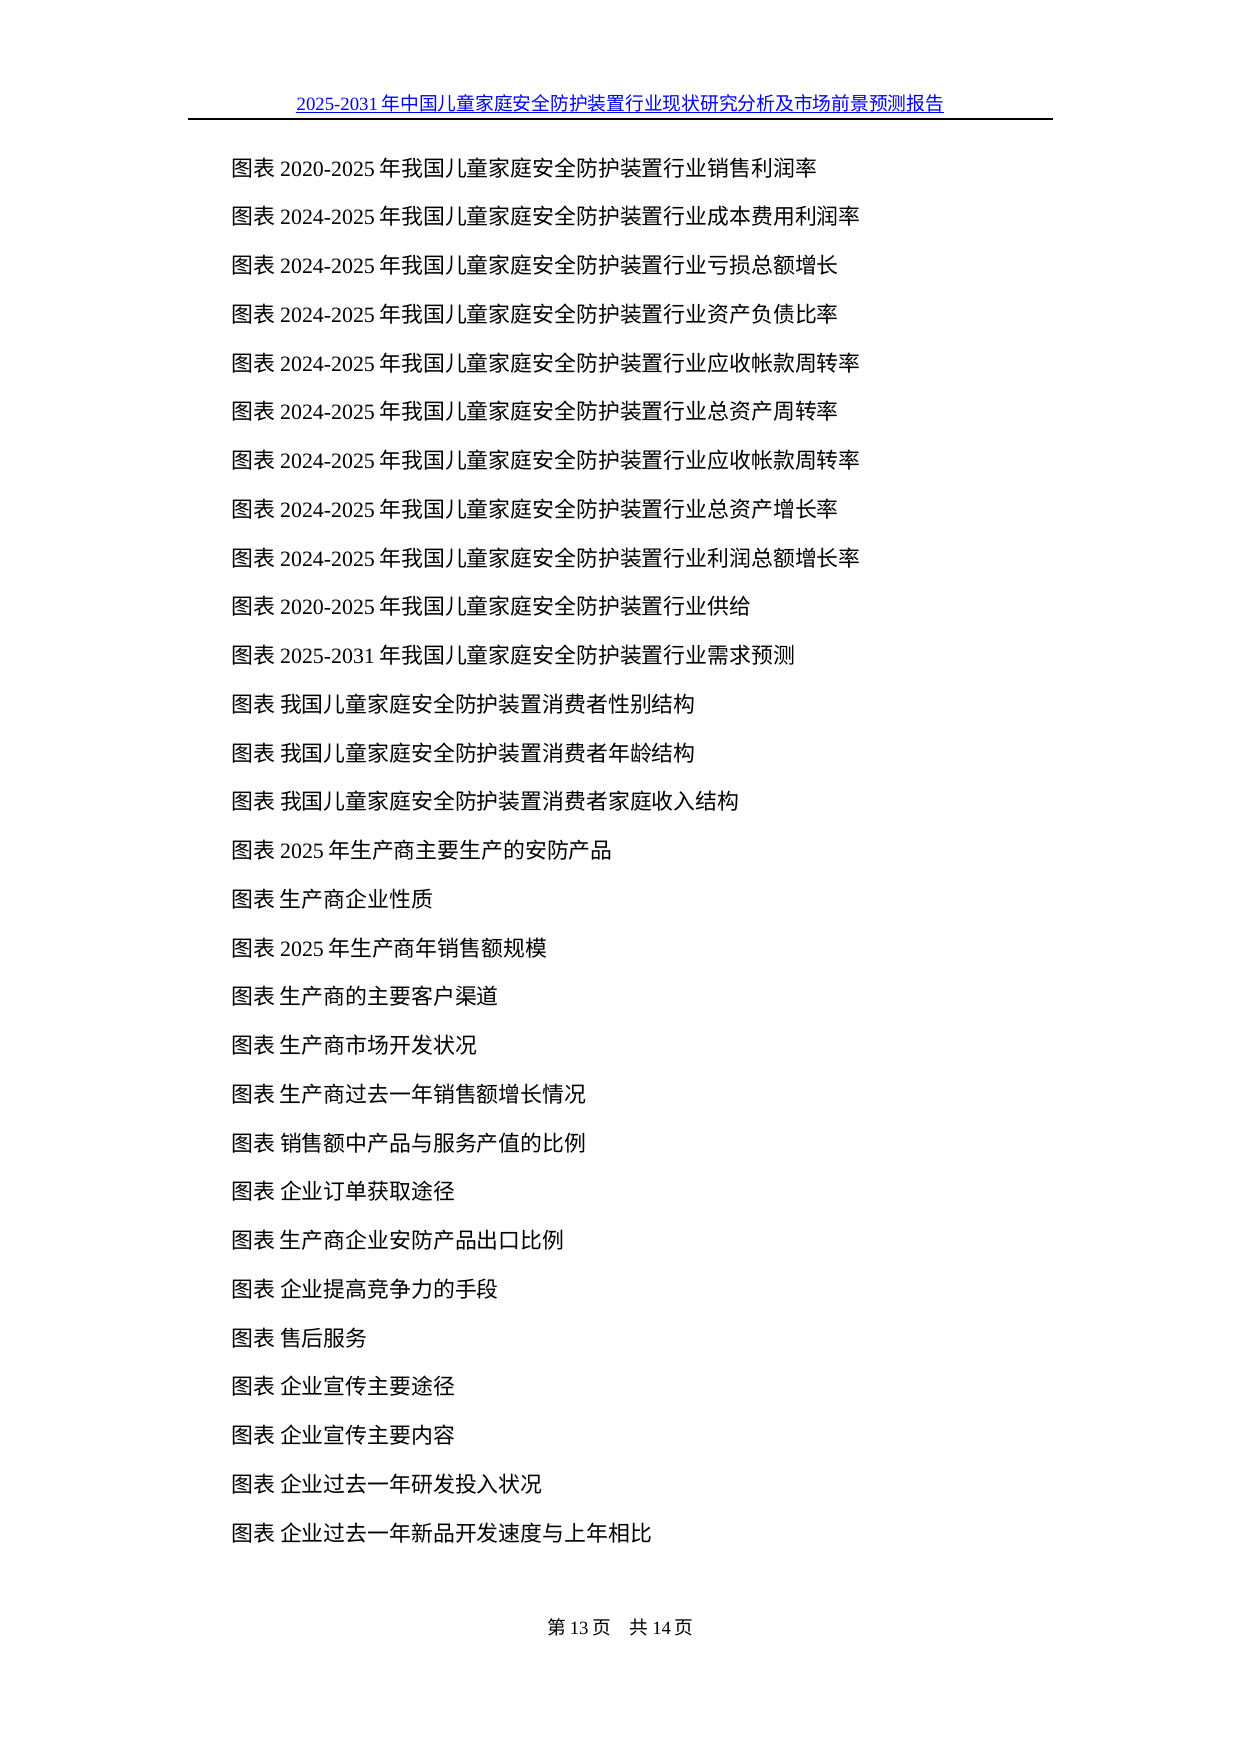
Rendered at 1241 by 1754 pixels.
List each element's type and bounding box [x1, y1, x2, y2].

text [187, 150, 1053, 1548]
